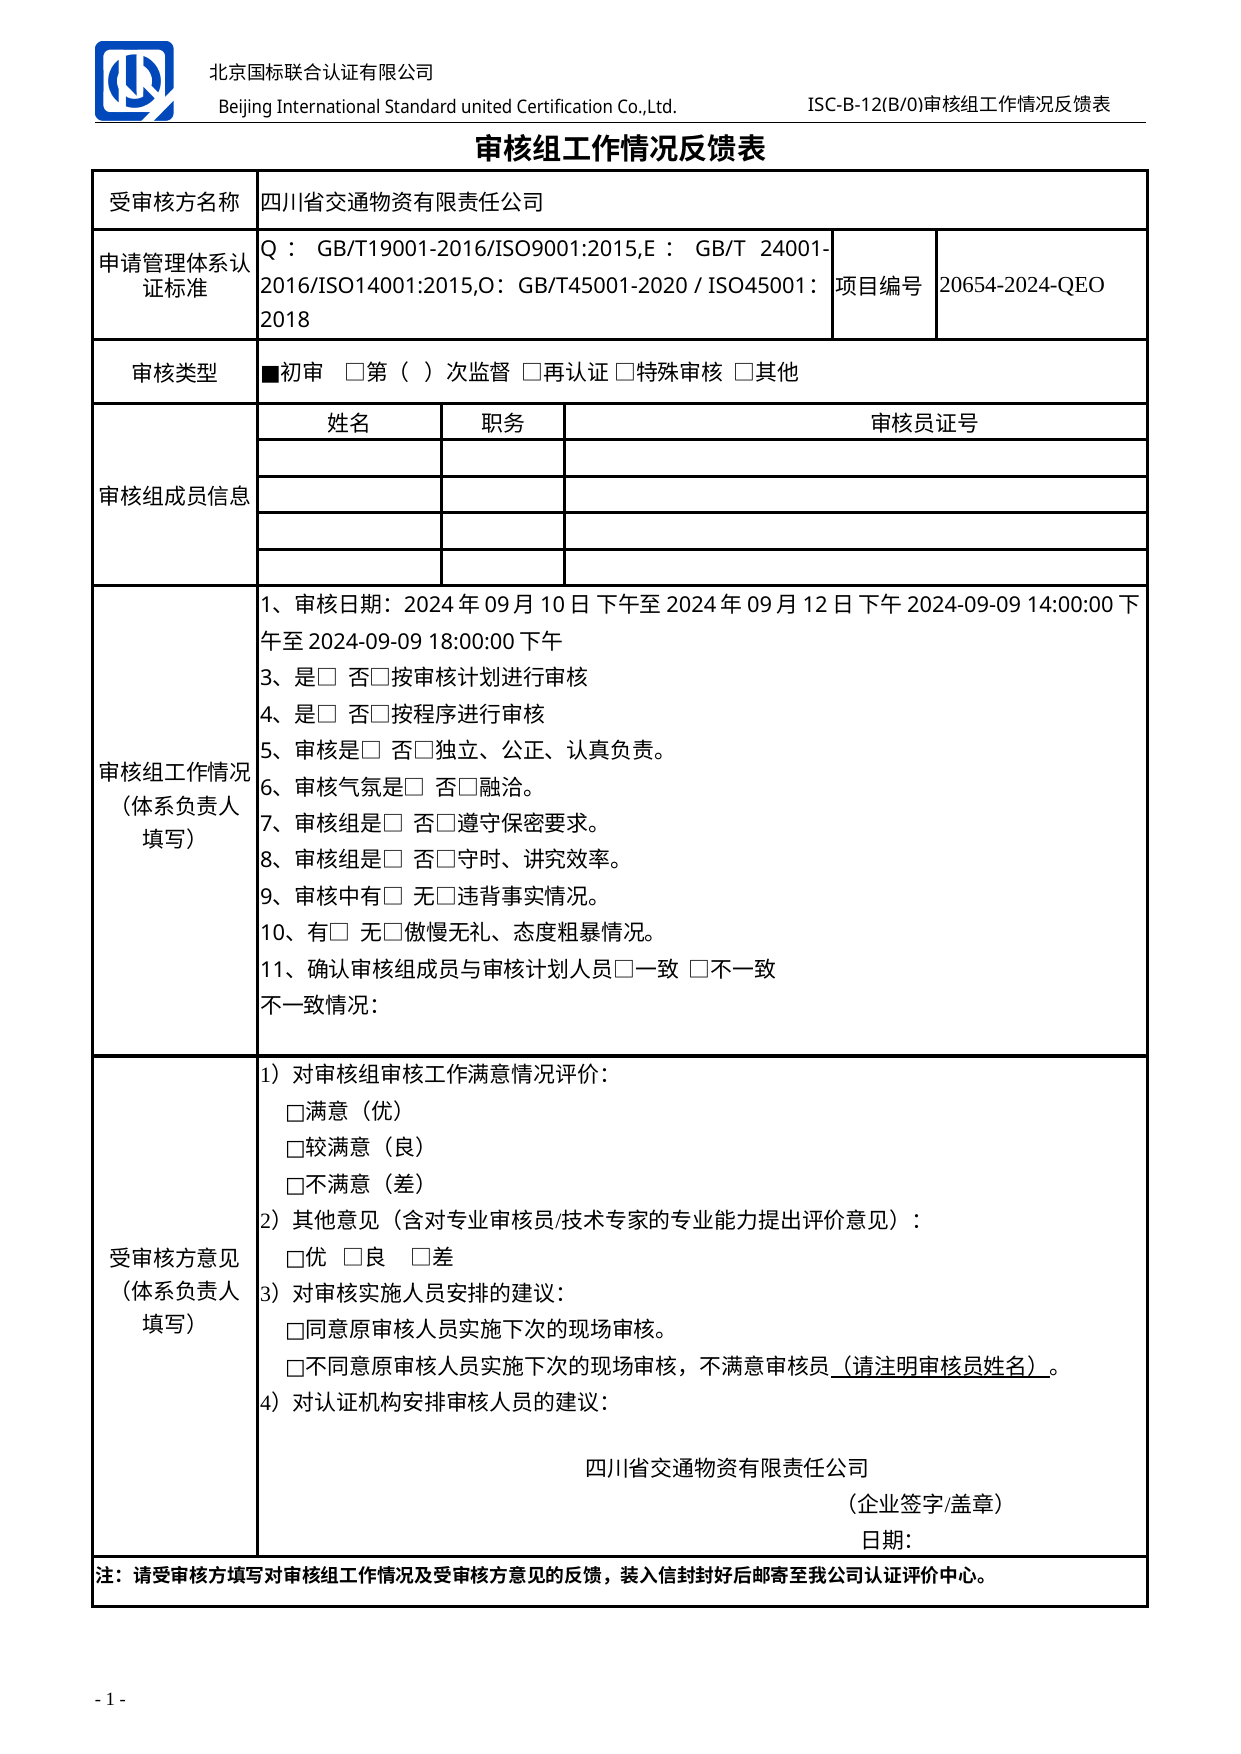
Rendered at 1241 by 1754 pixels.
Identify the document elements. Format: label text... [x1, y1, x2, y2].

table_header 受审核方名称 [94, 172, 256, 228]
text 审核组工作情况反馈表 [94, 123, 1146, 169]
table_cell [259, 551, 440, 584]
picture [95, 41, 174, 121]
table_cell [443, 514, 563, 548]
table_cell 20654-2024-QEO [938, 231, 1146, 338]
table_cell [566, 514, 1146, 548]
table_cell [443, 478, 563, 511]
table_cell 项目编号 [834, 231, 935, 338]
table_cell 职务 [443, 405, 563, 438]
table_cell 申请管理体系认证标准 [94, 231, 256, 338]
table_cell ■初审 □第（ ）次监督 □再认证 □特殊审核 □其他 [259, 341, 1146, 402]
table_cell 1）对审核组审核工作满意情况评价： □满意（优） □较满意（良） □不满意（差） 2）其他意见（含对专业审核员/技术专家的专业能力提出评价意见）： □优 □良 □差 3）对审核实施人员安排的建议： □同意原审核人员实施下次的现场审核。 □不同意原审核人员实施下次的现场审核，不满意审核员（请注明审核员姓名）。 4）对认证机构安排审核人员的建议： 四川省交通物资有限责任公司 （企业签字/盖章） 日期： [259, 1058, 1146, 1555]
table_cell Q：GB/T19001-2016/ISO9001:2015,E：GB/T 24001-2016/ISO14001:2015,O：GB/T45001-2020 / ISO45001：2018 [259, 231, 831, 338]
table_cell 审核类型 [94, 341, 256, 402]
table_cell [259, 514, 440, 548]
table_cell 审核组成员信息 [94, 405, 256, 584]
table_cell [259, 441, 440, 475]
table_cell [259, 478, 440, 511]
table_cell [566, 551, 1146, 584]
table_cell 姓名 [259, 405, 440, 438]
table_cell 注：请受审核方填写对审核组工作情况及受审核方意见的反馈，装入信封封好后邮寄至我公司认证评价中心。 [94, 1558, 1146, 1604]
table_cell [566, 478, 1146, 511]
table_cell 审核组工作情况（体系负责人 填写） [94, 587, 256, 1054]
table_cell [566, 441, 1146, 475]
table_cell [443, 441, 563, 475]
table_cell 受审核方意见（体系负责人 填写） [94, 1058, 256, 1555]
table_cell 1、审核日期：2024年09月10日 下午至2024年09月12日 下午2024-09-09 14:00:00下午至2024-09-09 18:00:00下午 3、是□ 否□按审核计划进行审核 4、是□ 否□按程序进行审核 5、审核是□ 否□独立、公正、认真负责。 6、审核气氛是□ 否□融洽。 7、审核组是□ 否□遵守保密要求。 8、审核组是□ 否□守时、讲究效率。 9、审核中有□ 无□违背事实情况。 10、有□ 无□傲慢无礼、态度粗暴情况。 11、确认审核组成员与审核计划人员□一致 □不一致 不一致情况： [259, 587, 1146, 1054]
table_cell [443, 551, 563, 584]
table_cell 审核员证号 [566, 405, 1146, 438]
table_header 四川省交通物资有限责任公司 [259, 172, 1146, 228]
